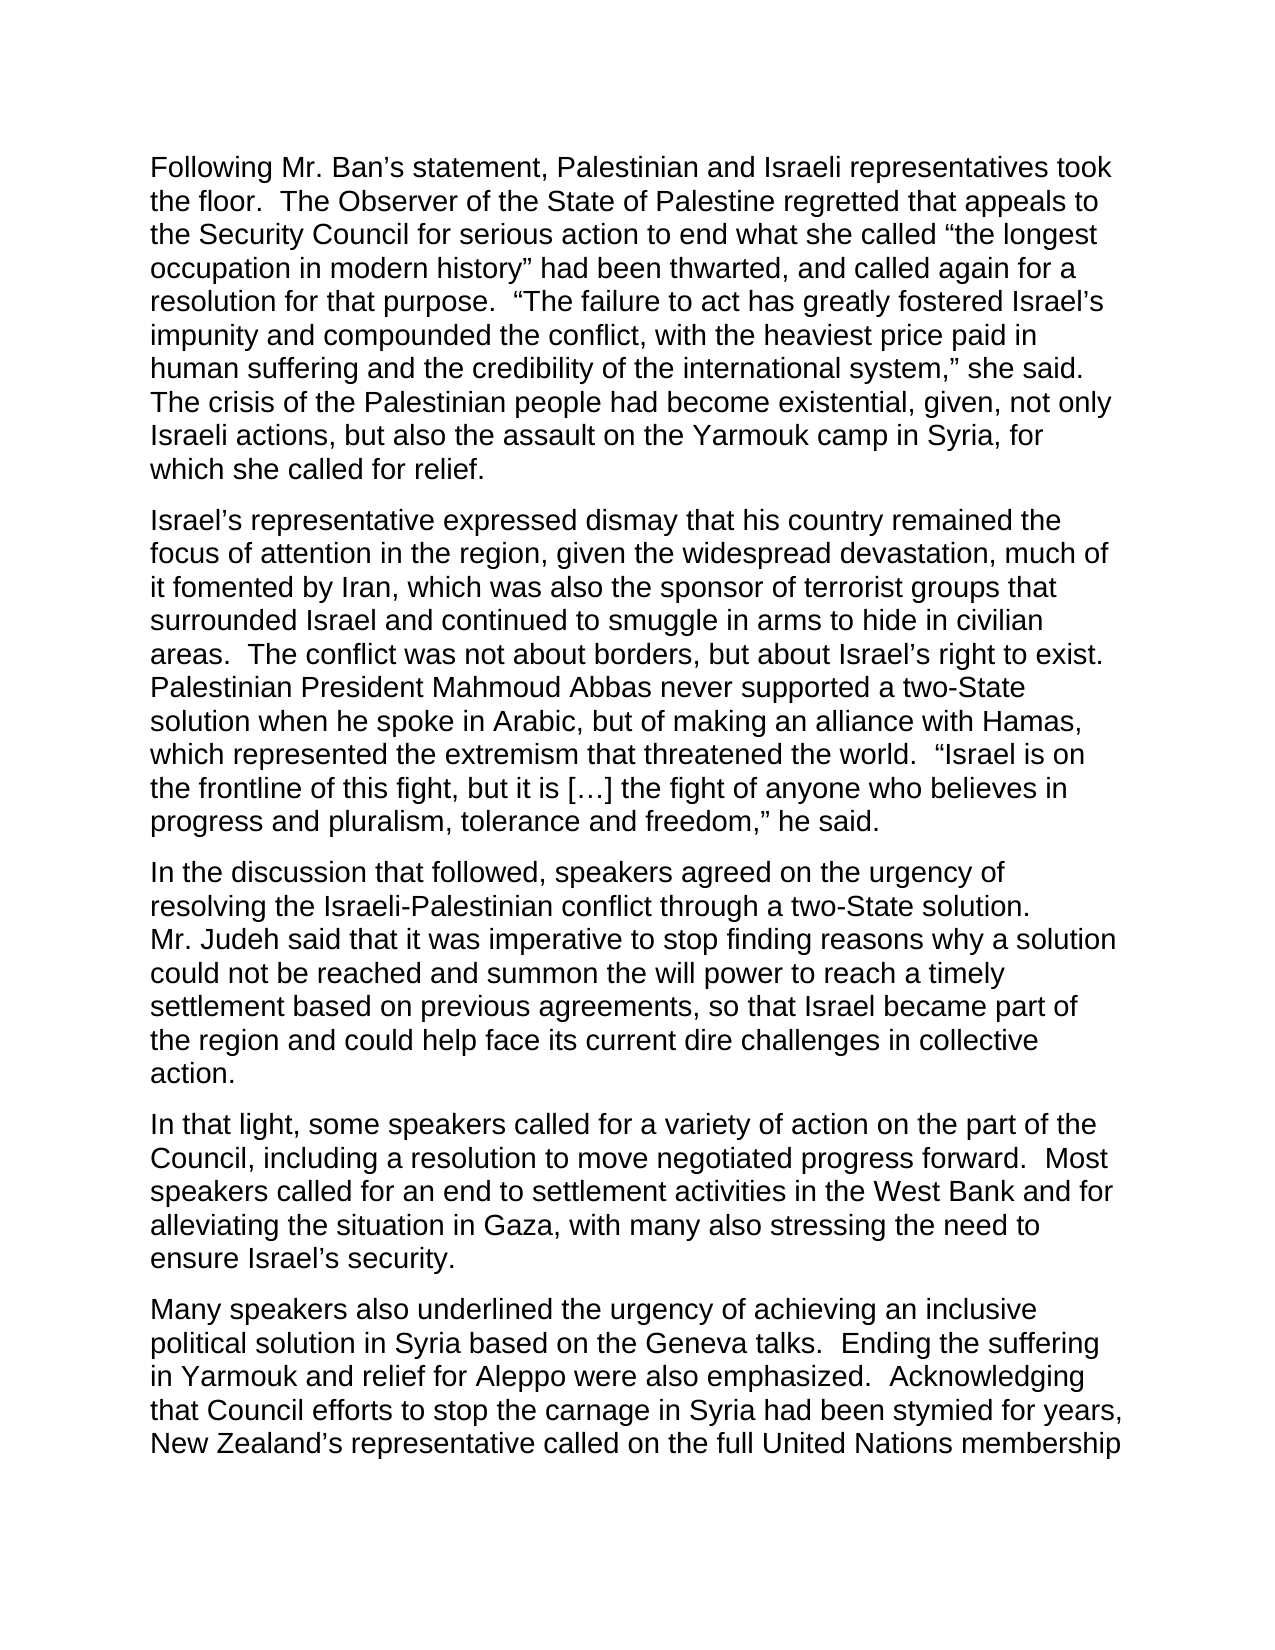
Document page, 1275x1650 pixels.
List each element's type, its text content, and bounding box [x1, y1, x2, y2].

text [150, 1292, 1125, 1460]
text In the discussion that followed, speakers agreed on the urgency of resolving the Israeli-Palestinian conflict through a two-State solution. Mr. Judeh said that it was imperative to stop finding reasons why a solution could not be reached and summon the will power to reach a timely settlement based on previous agreements, so that Israel became part of the region and could help face its current dire challenges in collective action. [150, 855, 1125, 1090]
text Following Mr. Ban’s statement, Palestinian and Israeli representatives took the floor. The Observer of the State of Palestine regretted that appeals to the Security Council for serious action to end what she called “the longest occupation in modern history” had been thwarted, and called again for a resolution for that purpose. “The failure to act has greatly fostered Israel’s impunity and compounded the conflict, with the heaviest price paid in human suffering and the credibility of the international system,” she said. The crisis of the Palestinian people had become existential, given, not only Israeli actions, but also the assault on the Yarmouk camp in Syria, for which she called for relief. [150, 150, 1125, 485]
text In that light, some speakers called for a variety of action on the part of the Council, including a resolution to move negotiated progress forward. Most speakers called for an end to settlement activities in the West Bank and for alleviating the situation in Gaza, with many also stressing the need to ensure Israel’s security. [150, 1107, 1125, 1275]
text Israel’s representative expressed dismay that his country remained the focus of attention in the region, given the widespread devastation, much of it fomented by Iran, which was also the sponsor of terrorist groups that surrounded Israel and continued to smuggle in arms to hide in civilian areas. The conflict was not about borders, but about Israel’s right to exist. Palestinian President Mahmoud Abbas never supported a two-State solution when he spoke in Arabic, but of making an alliance with Hamas, which represented the extremism that threatened the world. “Israel is on the frontline of this fight, but it is […] the fight of anyone who believes in progress and pluralism, tolerance and freedom,” he said. [150, 503, 1125, 838]
